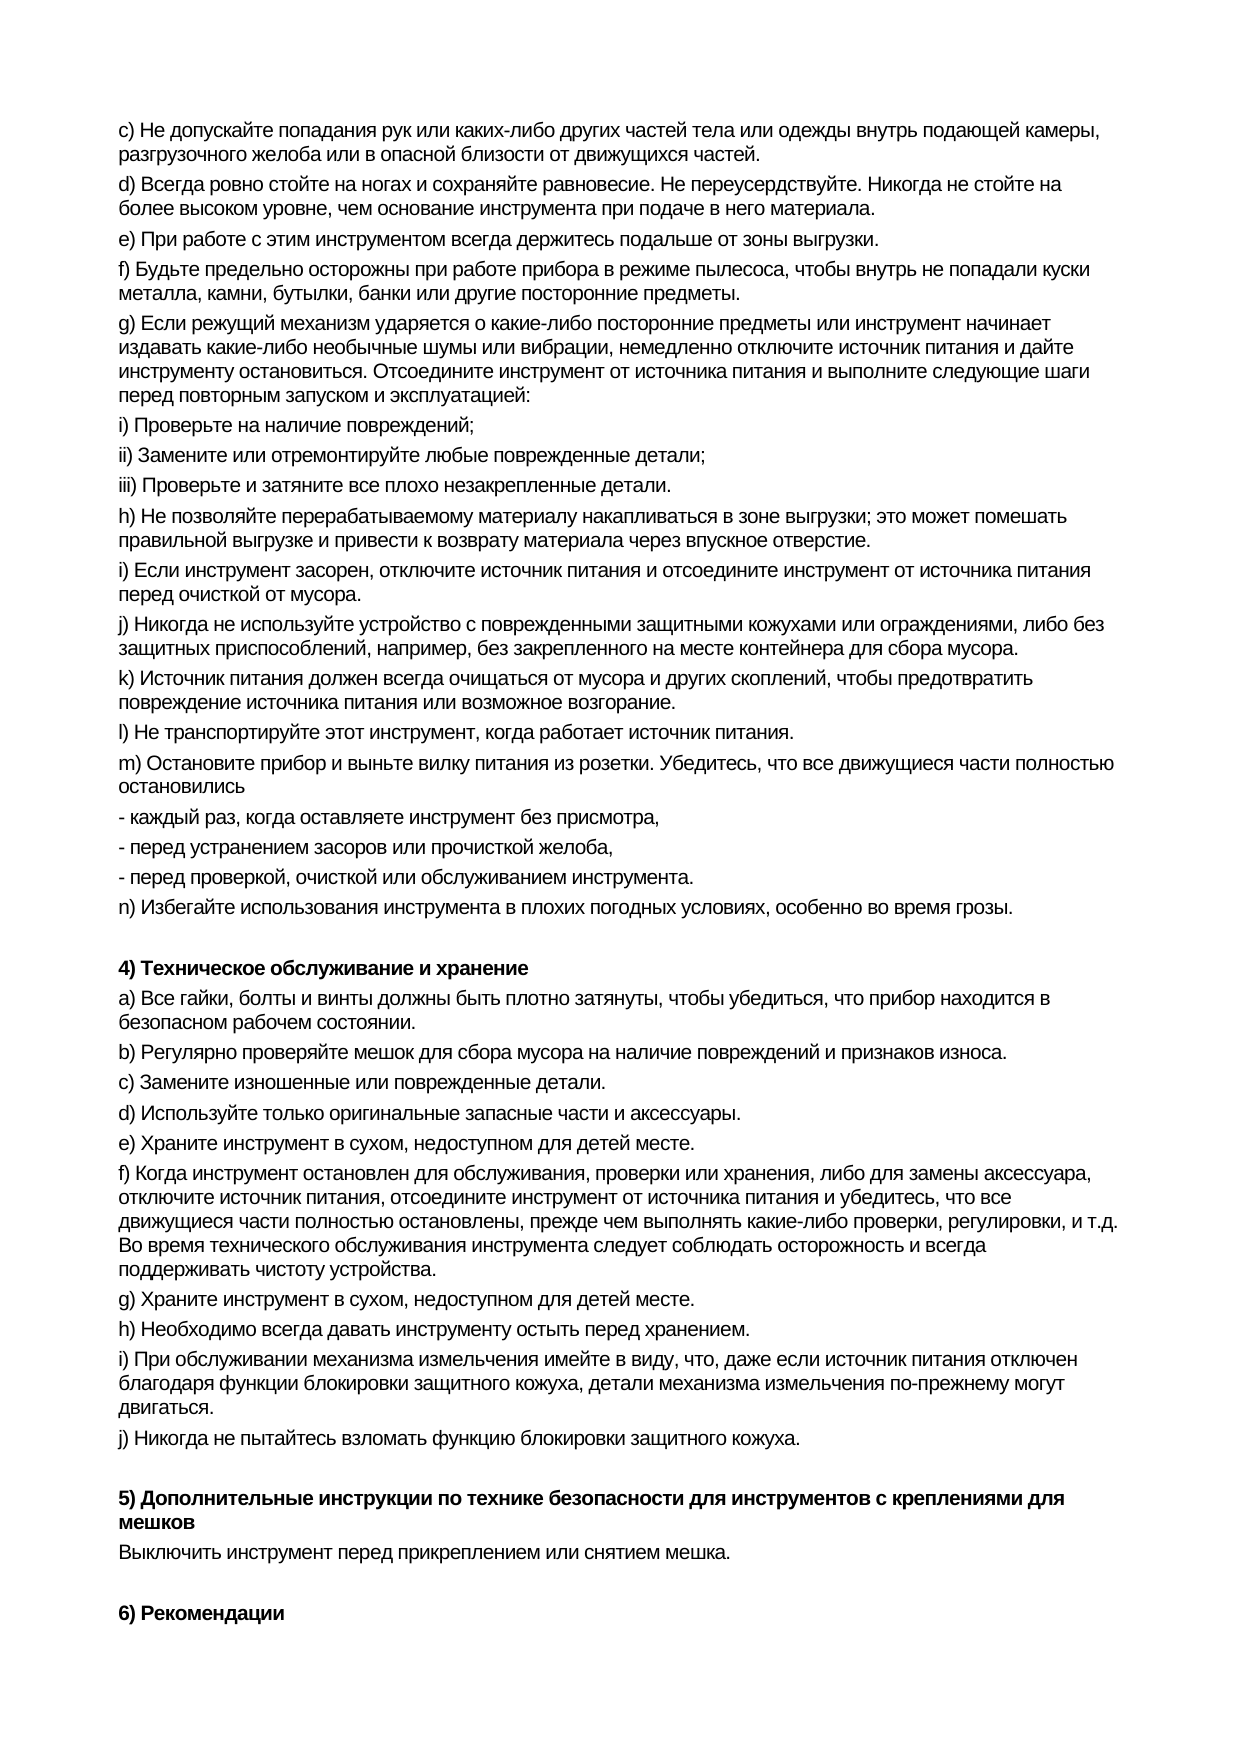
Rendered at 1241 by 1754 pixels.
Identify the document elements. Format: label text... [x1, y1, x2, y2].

text a) Все гайки, болты и винты должны быть плотно затянуты, чтобы убедиться, что прибор находится в безопасном рабочем состоянии. [118, 986, 1122, 1034]
text k) Источник питания должен всегда очищаться от мусора и других скоплений, чтобы предотвратить повреждение источника питания или возможное возгорание. [118, 666, 1122, 714]
text - перед устранением засоров или прочисткой желоба, [118, 835, 1122, 859]
text g) Если режущий механизм ударяется о какие-либо посторонние предметы или инструмент начинает издавать какие-либо необычные шумы или вибрации, немедленно отключите источник питания и дайте инструменту остановиться. Отсоедините инструмент от источника питания и выполните следующие шаги перед повторным запуском и эксплуатацией: [118, 311, 1122, 407]
text j) Никогда не пытайтесь взломать функцию блокировки защитного кожуха. [118, 1425, 1122, 1449]
text - каждый раз, когда оставляете инструмент без присмотра, [118, 804, 1122, 828]
text 4) Техническое обслуживание и хранение [118, 956, 1122, 979]
text d) Всегда ровно стойте на ногах и сохраняйте равновесие. Не переусердствуйте. Никогда не стойте на более высоком уровне, чем основание инструмента при подаче в него материала. [118, 172, 1122, 220]
text j) Никогда не используйте устройство с поврежденными защитными кожухами или ограждениями, либо без защитных приспособлений, например, без закрепленного на месте контейнера для сбора мусора. [118, 612, 1122, 660]
text e) При работе с этим инструментом всегда держитесь подальше от зоны выгрузки. [118, 226, 1122, 250]
text Выключить инструмент перед прикреплением или снятием мешка. [118, 1540, 1122, 1564]
text m) Остановите прибор и выньте вилку питания из розетки. Убедитесь, что все движущиеся части полностью остановились [118, 750, 1122, 798]
text ii) Замените или отремонтируйте любые поврежденные детали; [118, 443, 1122, 467]
text b) Регулярно проверяйте мешок для сбора мусора на наличие повреждений и признаков износа. [118, 1040, 1122, 1064]
text g) Храните инструмент в сухом, недоступном для детей месте. [118, 1287, 1122, 1311]
text f) Будьте предельно осторожны при работе прибора в режиме пылесоса, чтобы внутрь не попадали куски металла, камни, бутылки, банки или другие посторонние предметы. [118, 257, 1122, 304]
text f) Когда инструмент остановлен для обслуживания, проверки или хранения, либо для замены аксессуара, отключите источник питания, отсоедините инструмент от источника питания и убедитесь, что все движущиеся части полностью остановлены, прежде чем выполнять какие-либо проверки, регулировки, и т.д. Во время технического обслуживания инструмента следует соблюдать осторожность и всегда поддерживать чистоту устройства. [118, 1161, 1122, 1281]
text i) При обслуживании механизма измельчения имейте в виду, что, даже если источник питания отключен благодаря функции блокировки защитного кожуха, детали механизма измельчения по-прежнему могут двигаться. [118, 1347, 1122, 1419]
text 6) Рекомендации [118, 1600, 1122, 1624]
text 5) Дополнительные инструкции по технике безопасности для инструментов с креплениями для мешков [118, 1486, 1122, 1534]
text l) Не транспортируйте этот инструмент, когда работает источник питания. [118, 720, 1122, 744]
text c) Замените изношенные или поврежденные детали. [118, 1070, 1122, 1094]
text h) Необходимо всегда давать инструменту остыть перед хранением. [118, 1317, 1122, 1341]
text i) Проверьте на наличие повреждений; [118, 413, 1122, 437]
text i) Если инструмент засорен, отключите источник питания и отсоедините инструмент от источника питания перед очисткой от мусора. [118, 558, 1122, 606]
text d) Используйте только оригинальные запасные части и аксессуары. [118, 1100, 1122, 1124]
text c) Не допускайте попадания рук или каких-либо других частей тела или одежды внутрь подающей камеры, разгрузочного желоба или в опасной близости от движущихся частей. [118, 118, 1122, 166]
text - перед проверкой, очисткой или обслуживанием инструмента. [118, 865, 1122, 889]
text e) Храните инструмент в сухом, недоступном для детей месте. [118, 1131, 1122, 1154]
text h) Не позволяйте перерабатываемому материалу накапливаться в зоне выгрузки; это может помешать правильной выгрузке и привести к возврату материала через впускное отверстие. [118, 503, 1122, 551]
text iii) Проверьте и затяните все плохо незакрепленные детали. [118, 473, 1122, 497]
text n) Избегайте использования инструмента в плохих погодных условиях, особенно во время грозы. [118, 895, 1122, 919]
